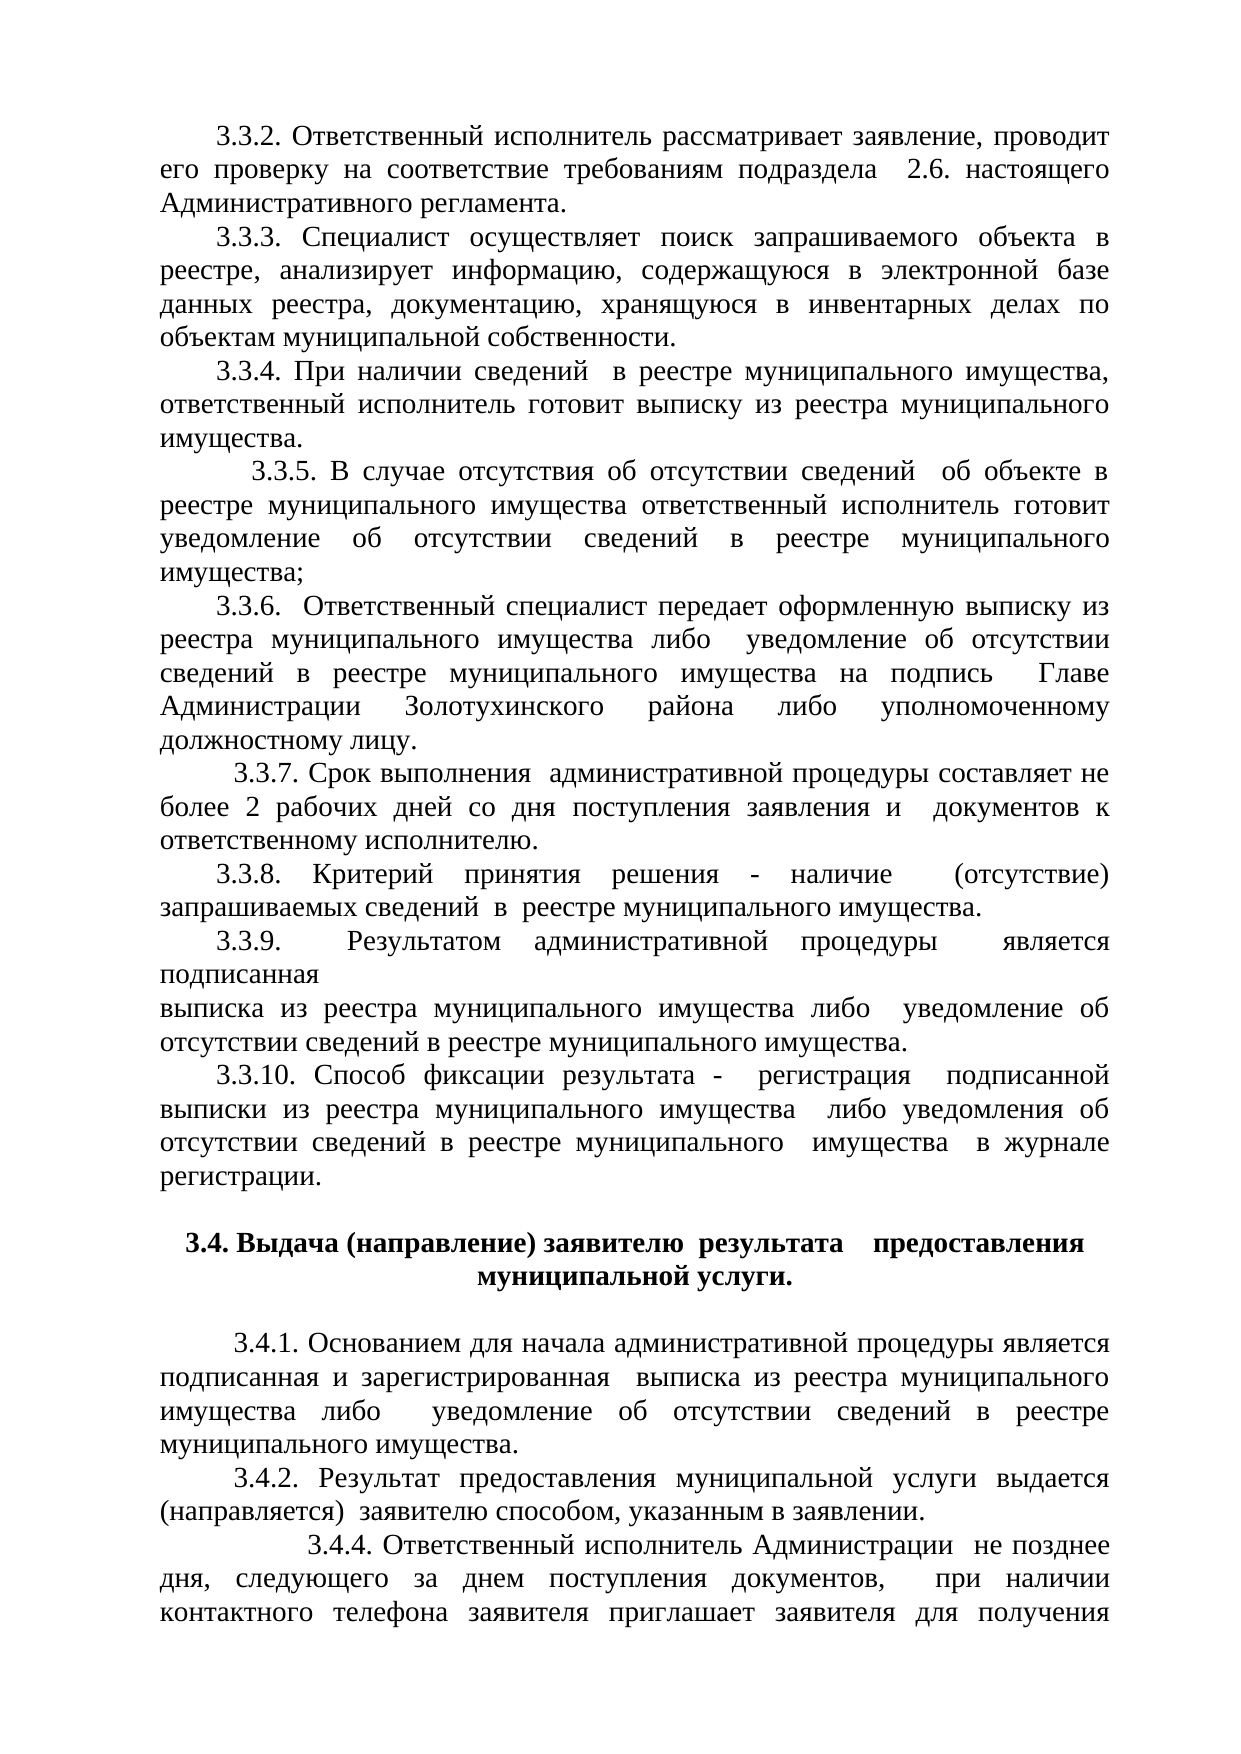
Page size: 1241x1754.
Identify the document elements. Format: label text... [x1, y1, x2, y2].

text 3.3.3. Специалист осуществляет поиск запрашиваемого объекта в реестре, анализирует информацию, содержащуюся в электронной базе данных реестра, документацию, хранящуюся в инвентарных делах по объектам муниципальной собственности. [159, 219, 1110, 353]
text 3.3.10. Способ фиксации результата - регистрация подписанной выписки из реестра муниципального имущества либо уведомления об отсутствии сведений в реестре муниципального имущества в журнале регистрации. [159, 1057, 1110, 1191]
text 3.3.9. Результатом административной процедуры является подписанная [159, 923, 1110, 990]
text 3.4.1. Основанием для начала административной процедуры является подписанная и зарегистрированная выписка из реестра муниципального имущества либо уведомление об отсутствии сведений в реестре муниципального имущества. [159, 1326, 1110, 1460]
text выписка из реестра муниципального имущества либо уведомление об отсутствии сведений в реестре муниципального имущества. [159, 990, 1110, 1057]
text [159, 1527, 1110, 1627]
text 3.3.7. Срок выполнения административной процедуры составляет не более 2 рабочих дней со дня поступления заявления и документов к ответственному исполнителю. [159, 755, 1110, 856]
text 3.3.5. В случае отсутствия об отсутствии сведений об объекте в реестре муниципального имущества ответственный исполнитель готовит уведомление об отсутствии сведений в реестре муниципального имущества; [159, 453, 1110, 588]
text 3.3.6. Ответственный специалист передает оформленную выписку из реестра муниципального имущества либо уведомление об отсутствии сведений в реестре муниципального имущества на подпись Главе Администрации Золотухинского района либо уполномоченному должностному лицу. [159, 588, 1110, 755]
text 3.4. Выдача (направление) заявителю результата предоставления муниципальной услуги. [159, 1225, 1110, 1292]
text 3.3.8. Критерий принятия решения - наличие (отсутствие) запрашиваемых сведений в реестре муниципального имущества. [159, 856, 1110, 923]
text 3.4.2. Результат предоставления муниципальной услуги выдается (направляется) заявителю способом, указанным в заявлении. [159, 1460, 1110, 1527]
text 3.3.2. Ответственный исполнитель рассматривает заявление, проводит его проверку на соответствие требованиям подраздела 2.6. настоящего Административного регламента. [159, 118, 1110, 219]
text 3.3.4. При наличии сведений в реестре муниципального имущества, ответственный исполнитель готовит выписку из реестра муниципального имущества. [159, 353, 1110, 453]
